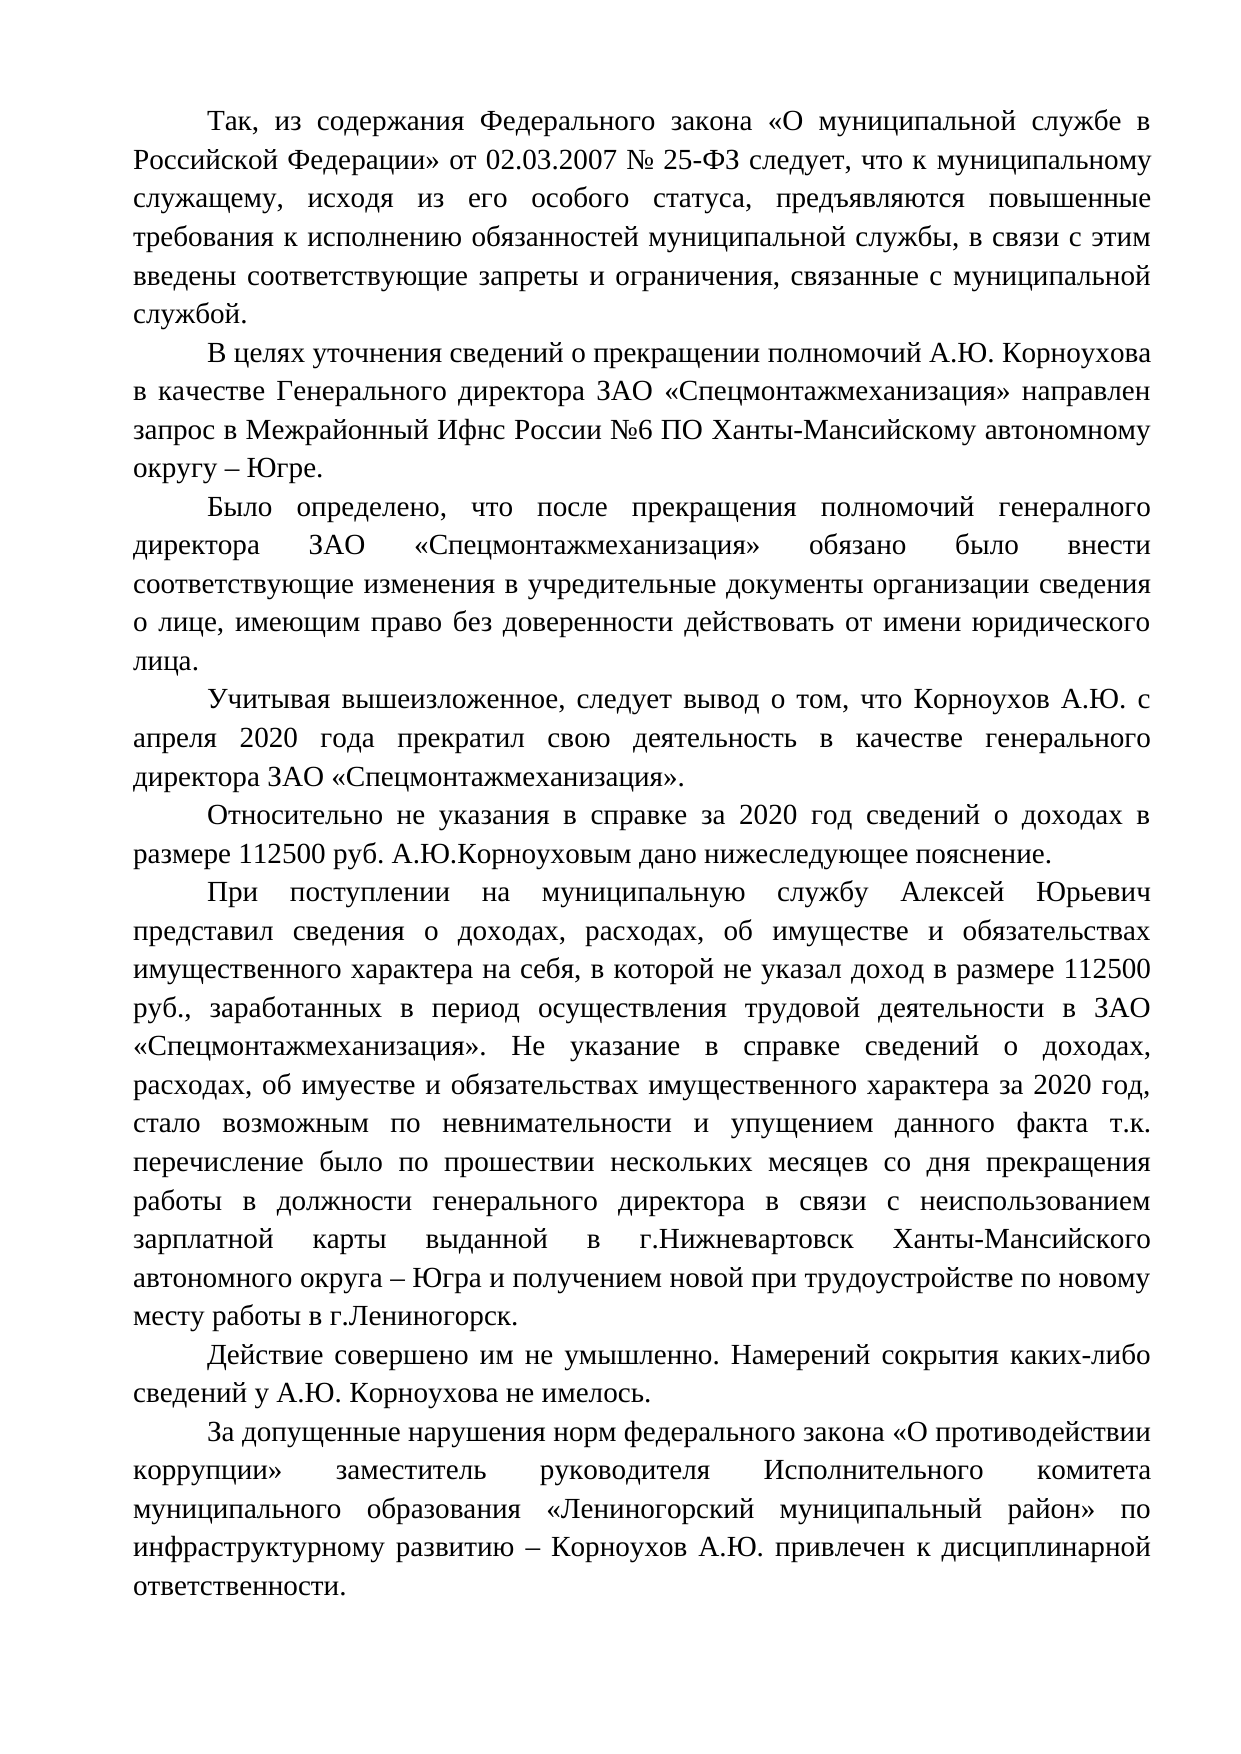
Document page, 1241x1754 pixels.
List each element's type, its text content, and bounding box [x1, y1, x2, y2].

text Так, из содержания Федерального закона «О муниципальной службе в Российской Федерации» от 02.03.2007 № 25-ФЗ следует, что к муниципальному служащему, исходя из его особого статуса, предъявляются повышенные требования к исполнению обязанностей муниципальной службы, в связи с этим введены соответствующие запреты и ограничения, связанные с муниципальной службой. [133, 103, 1152, 330]
text За допущенные нарушения норм федерального закона «О противодействии коррупции» заместитель руководителя Исполнительного комитета муниципального образования «Лениногорский муниципальный район» по инфраструктурному развитию – Корноухов А.Ю. привлечен к дисциплинарной ответственности. [133, 1414, 1152, 1602]
text Действие совершено им не умышленно. Намерений сокрытия каких-либо сведений у А.Ю. Корноухова не имелось. [133, 1337, 1152, 1409]
text Учитывая вышеизложенное, следует вывод о том, что Корноухов А.Ю. с апреля 2020 года прекратил свою деятельность в качестве генерального директора ЗАО «Спецмонтажмеханизация». [133, 682, 1152, 792]
text Было определено, что после прекращения полномочий генералного директора ЗАО «Спецмонтажмеханизация» обязано было внести соответствующие изменения в учредительные документы организации сведения о лице, имеющим право без доверенности действовать от имени юридического лица. [133, 489, 1152, 677]
text При поступлении на муниципальную службу Алексей Юрьевич представил сведения о доходах, расходах, об имуществе и обязательствах имущественного характера на себя, в которой не указал доход в размере 112500 руб., заработанных в период осуществления трудовой деятельности в ЗАО «Спецмонтажмеханизация». Не указание в справке сведений о доходах, расходах, об имуестве и обязательствах имущественного характера за 2020 год, стало возможным по невнимательности и упущением данного факта т.к. перечисление было по прошествии нескольких месяцев со дня прекращения работы в должности генерального директора в связи с неиспользованием зарплатной карты выданной в г.Нижневартовск Ханты-Мансийского автономного округа – Югра и получением новой при трудоустройстве по новому месту работы в г.Лениногорск. [133, 874, 1152, 1332]
text Относительно не указания в справке за 2020 год сведений о доходах в размере 112500 руб. А.Ю.Корноуховым дано нижеследующее пояснение. [133, 797, 1152, 869]
text В целях уточнения сведений о прекращении полномочий А.Ю. Корноухова в качестве Генерального директора ЗАО «Спецмонтажмеханизация» направлен запрос в Межрайонный Ифнс России №6 ПО Ханты-Мансийскому автономному округу – Югре. [133, 335, 1152, 484]
